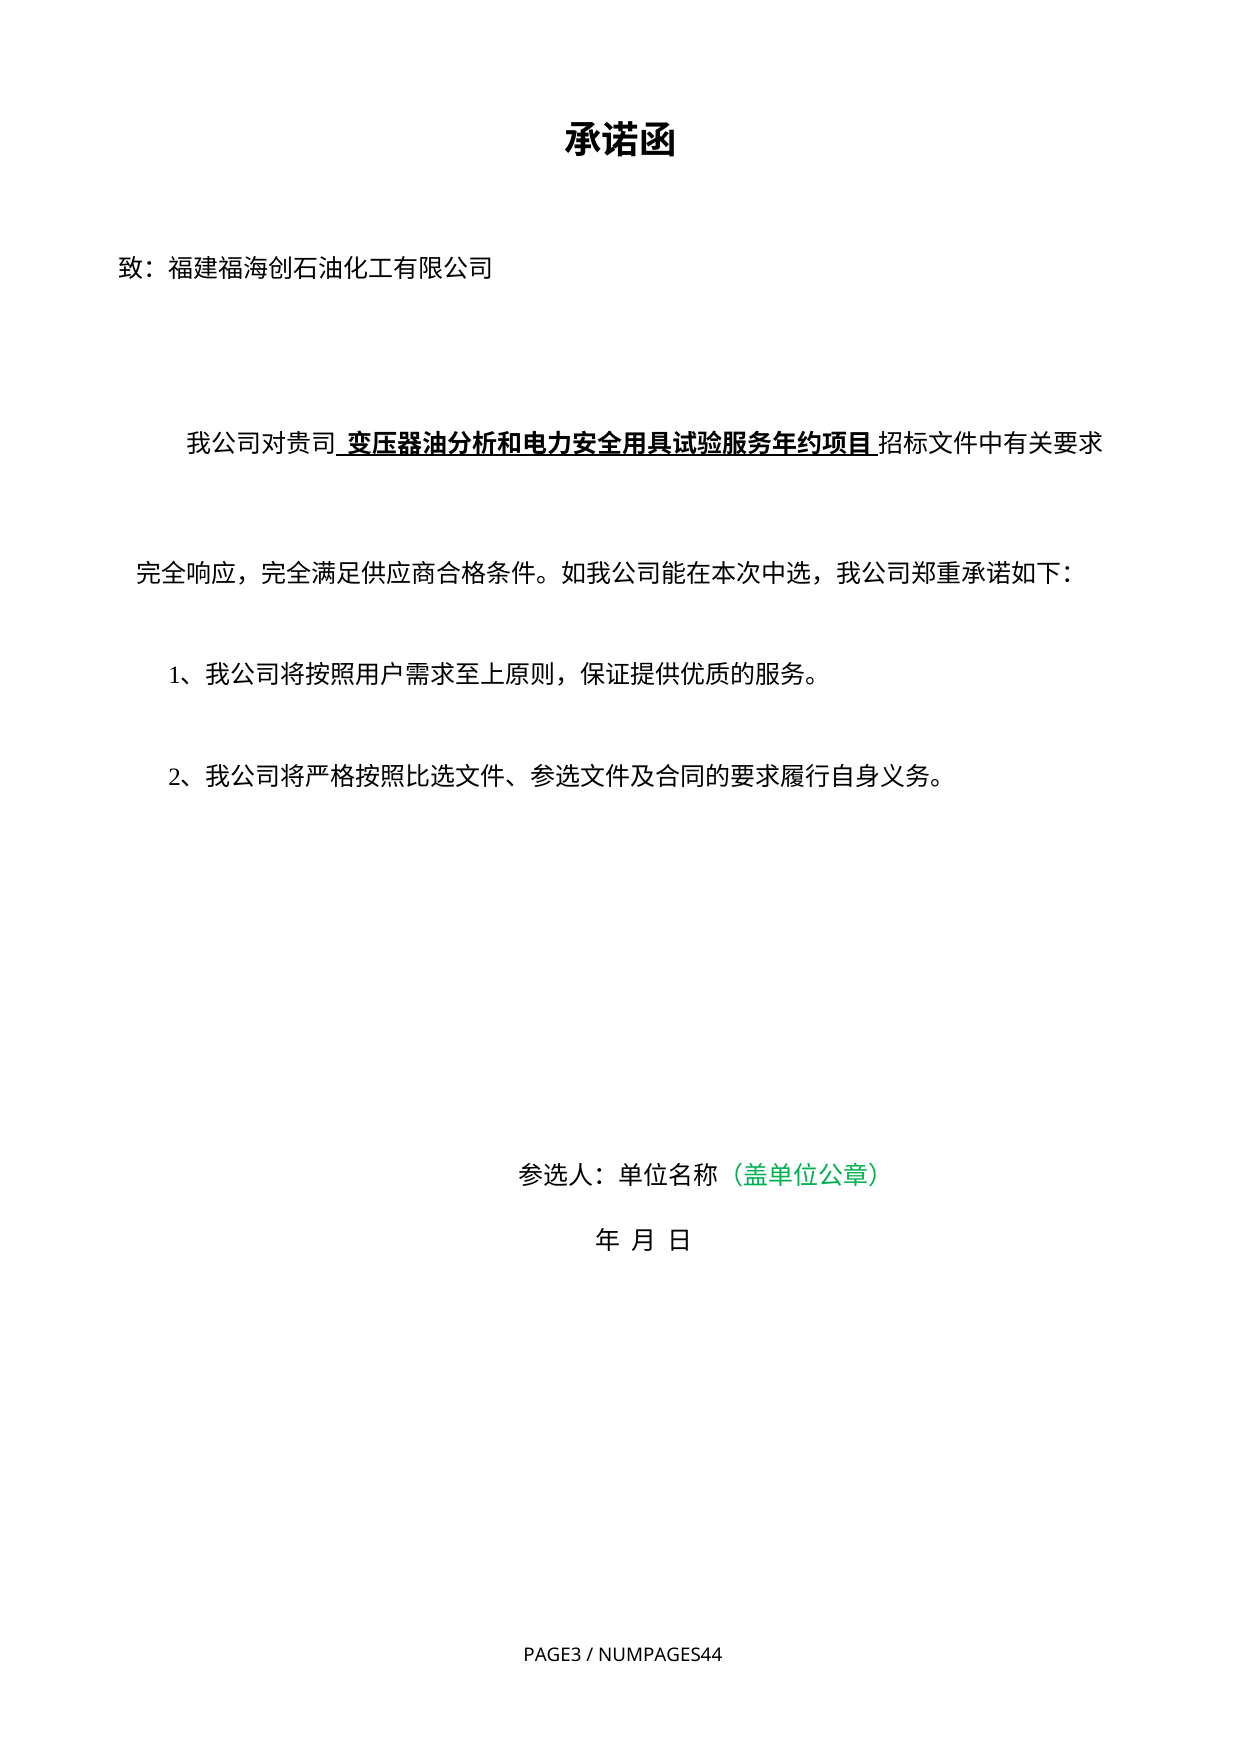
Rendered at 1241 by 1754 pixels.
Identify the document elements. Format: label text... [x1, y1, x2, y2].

text 承诺函 [118, 104, 1122, 169]
text 2、我公司将严格按照比选文件、参选文件及合同的要求履行自身义务。 [118, 742, 1122, 807]
text 参选人：单位名称（盖单位公章） [118, 1141, 1122, 1206]
text 我公司对贵司 变压器油分析和电力安全用具试验服务年约项目 招标文件中有关要求完全响应，完全满足供应商合格条件。如我公司能在本次中选，我公司郑重承诺如下： [136, 409, 1122, 604]
text 1、我公司将按照用户需求至上原则，保证提供优质的服务。 [118, 640, 1122, 705]
text 致：福建福海创石油化工有限公司 [118, 234, 1122, 299]
text 年 月 日 [118, 1206, 1122, 1271]
